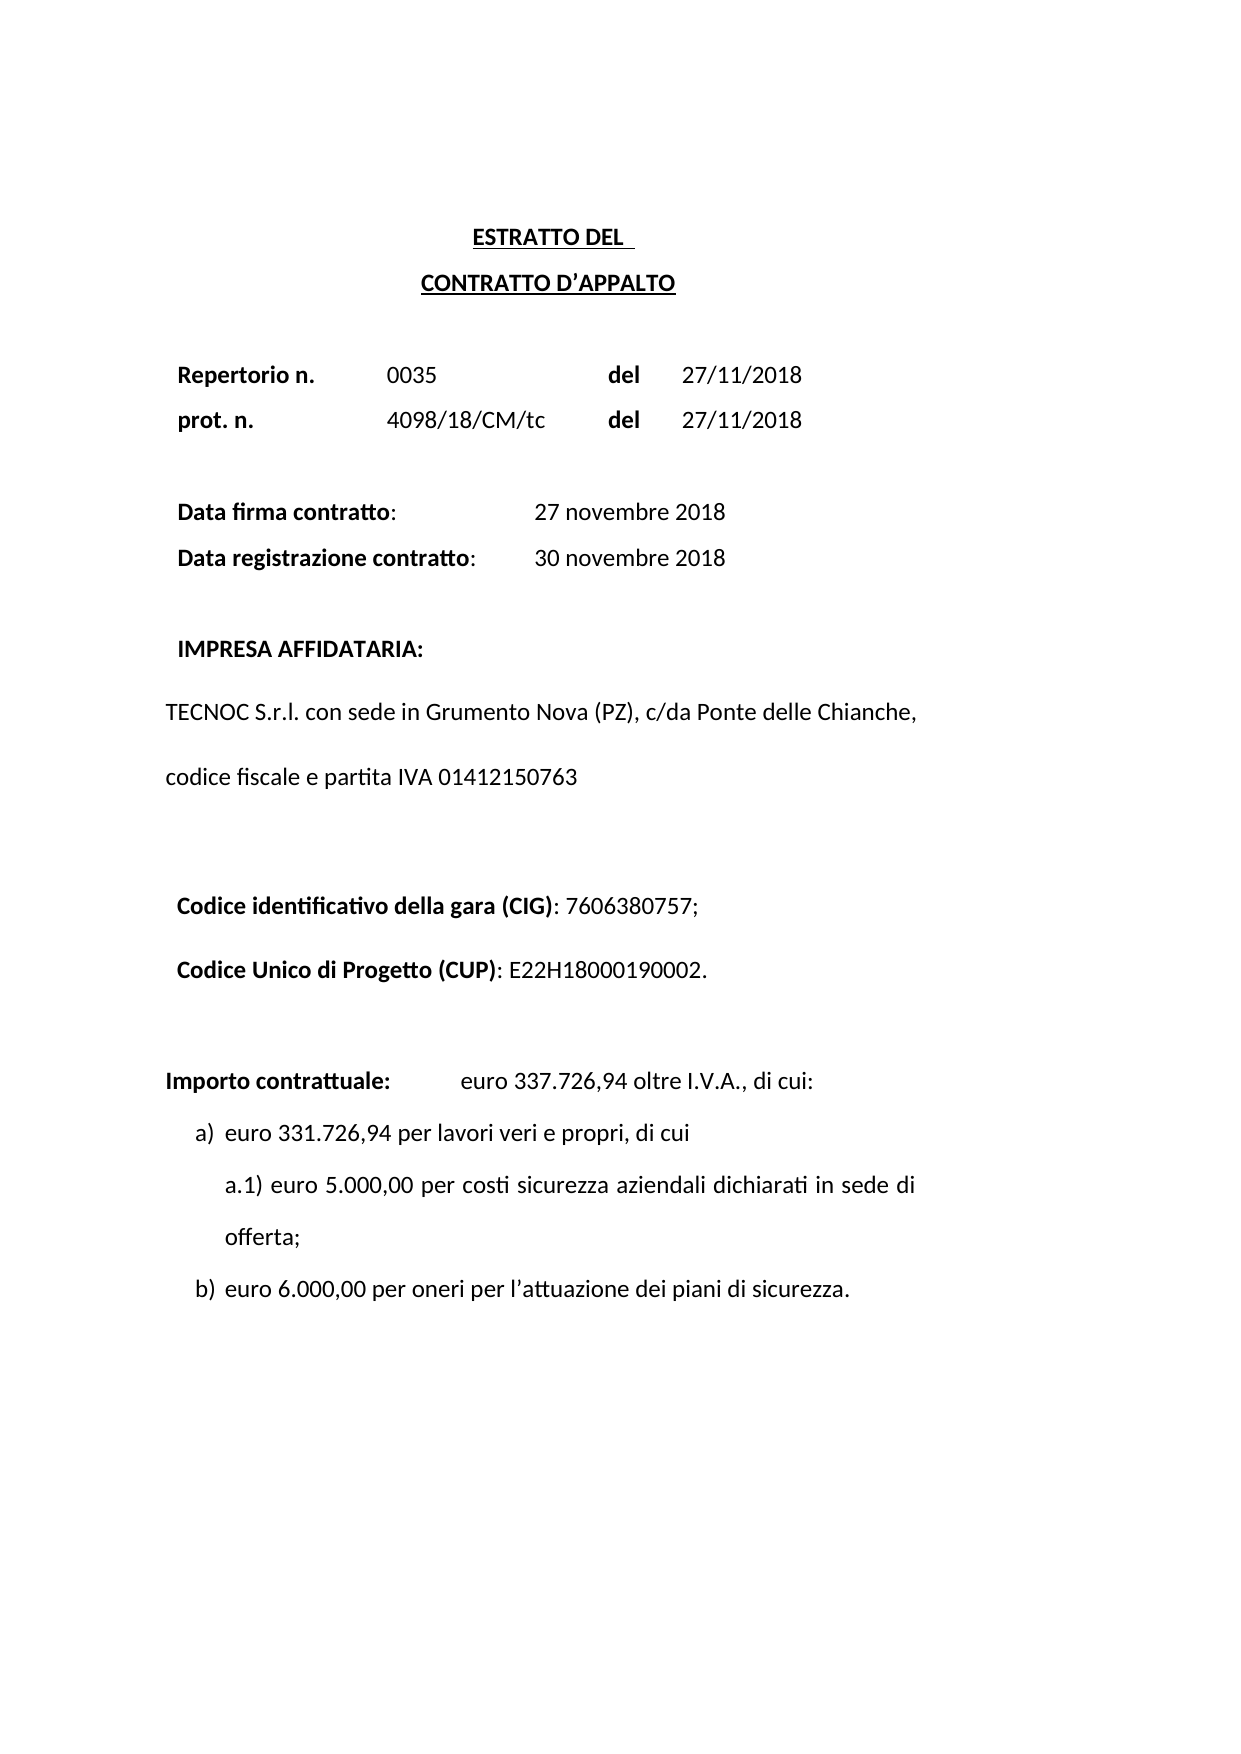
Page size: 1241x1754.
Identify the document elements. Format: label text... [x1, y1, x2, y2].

text Codice identificativo della gara (CIG): 7606380757; [165, 873, 919, 925]
text codice fiscale e partita IVA 01412150763 [165, 743, 919, 796]
text a.1) euro 5.000,00 per costi sicurezza aziendali dichiarati in sede di offerta; [195, 1152, 916, 1256]
subtitle CONTRATTO D’APPALTO [177, 267, 919, 298]
text Repertorio n. 0035 del 27/11/2018 [177, 359, 919, 389]
text Codice Unico di Progetto (CUP): E22H18000190002. [165, 937, 919, 989]
text prot. n. 4098/18/CM/tc del 27/11/2018 [177, 404, 919, 435]
text Data registrazione contratto: 30 novembre 2018 [177, 542, 919, 572]
subtitle ESTRATTO DEL [177, 222, 919, 252]
text Data firma contratto: 27 novembre 2018 [177, 496, 919, 526]
text TECNOC S.r.l. con sede in Grumento Nova (PZ), c/da Ponte delle Chianche, [165, 679, 919, 731]
text b) euro 6.000,00 per oneri per l’attuazione dei piani di sicurezza. [195, 1256, 916, 1308]
text Importo contrattuale: euro 337.726,94 oltre I.V.A., di cui: [165, 1047, 919, 1099]
text a) euro 331.726,94 per lavori veri e propri, di cui [195, 1099, 916, 1152]
text IMPRESA AFFIDATARIA: [177, 633, 919, 664]
